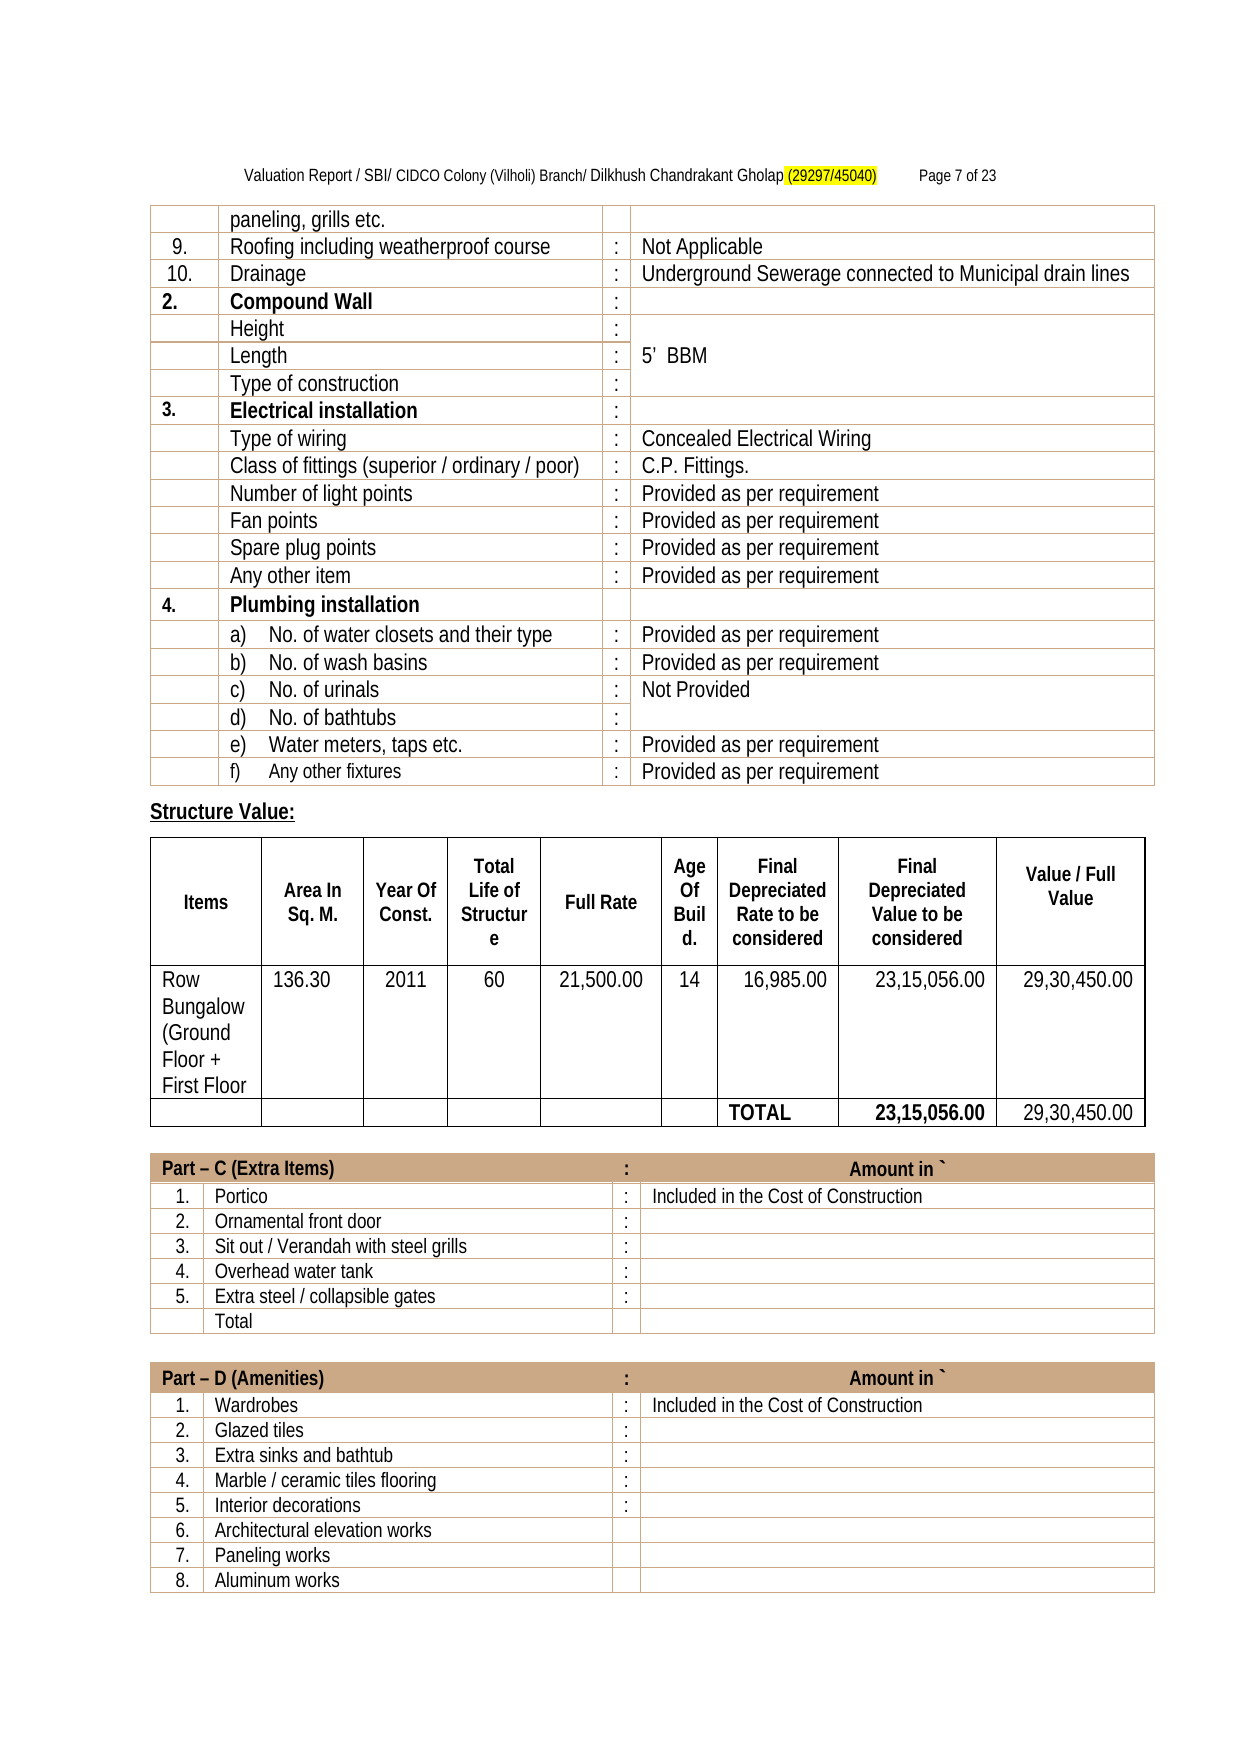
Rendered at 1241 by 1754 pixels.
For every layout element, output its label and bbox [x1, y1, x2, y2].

table_header [139, 205, 1166, 1593]
